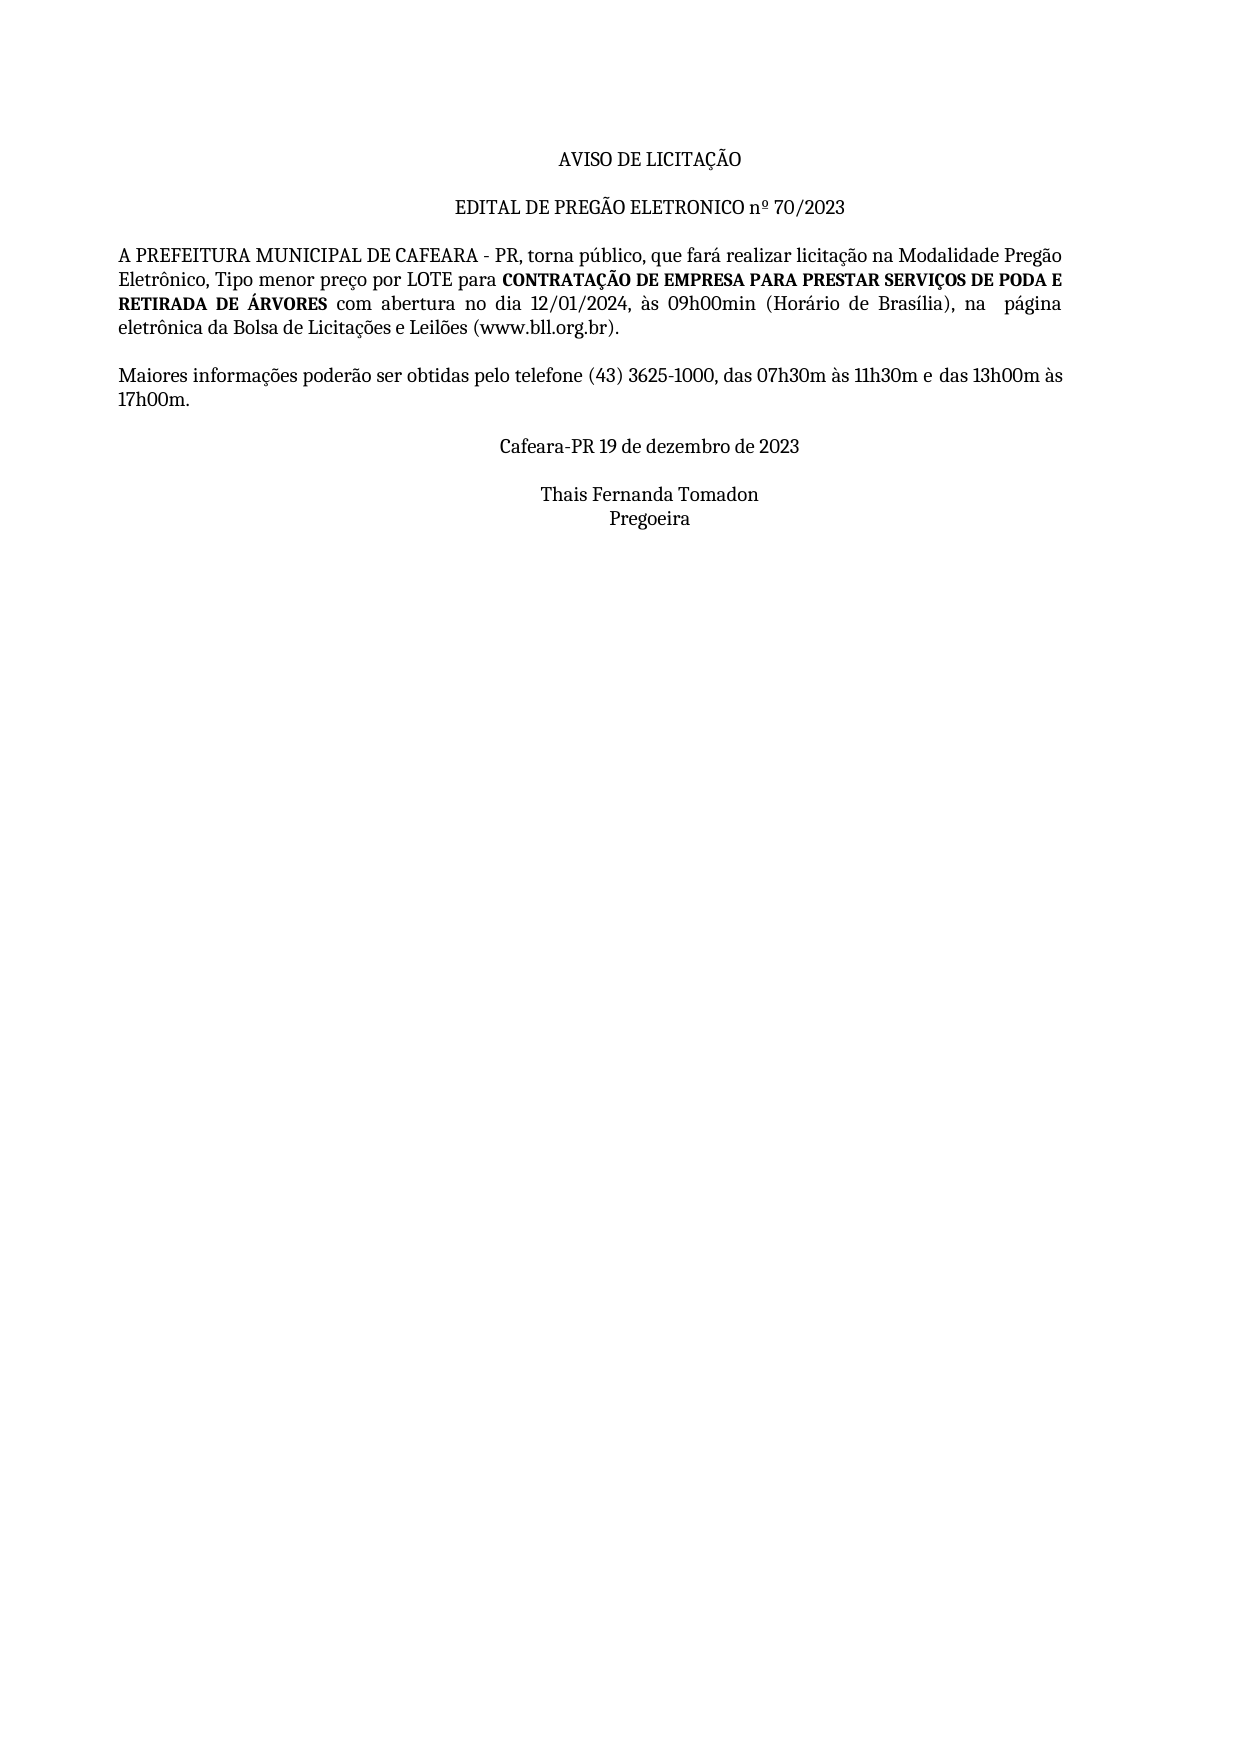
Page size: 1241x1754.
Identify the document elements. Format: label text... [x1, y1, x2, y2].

text Pregoeira [177, 507, 1122, 531]
text Maiores informações poderão ser obtidas pelo telefone (43) 3625-1000, das 07h30m às 11h30m e das 13h00m às 17h00m. [118, 363, 1063, 411]
text Thais Fernanda Tomadon [177, 483, 1122, 507]
text EDITAL DE PREGÃO ELETRONICO nº 70/2023 [177, 196, 1122, 219]
text AVISO DE LICITAÇÃO [177, 148, 1122, 172]
text Cafeara-PR 19 de dezembro de 2023 [177, 435, 1122, 459]
text A PREFEITURA MUNICIPAL DE CAFEARA - PR, torna público, que fará realizar licitação na Modalidade Pregão Eletrônico, Tipo menor preço por LOTE para CONTRATAÇÃO DE EMPRESA PARA PRESTAR SERVIÇOS DE PODA E RETIRADA DE ÁRVORES com abertura no dia 12/01/2024, às 09h00min (Horário de Brasília), na página eletrônica da Bolsa de Licitações e Leilões (www.bll.org.br). [118, 243, 1063, 339]
